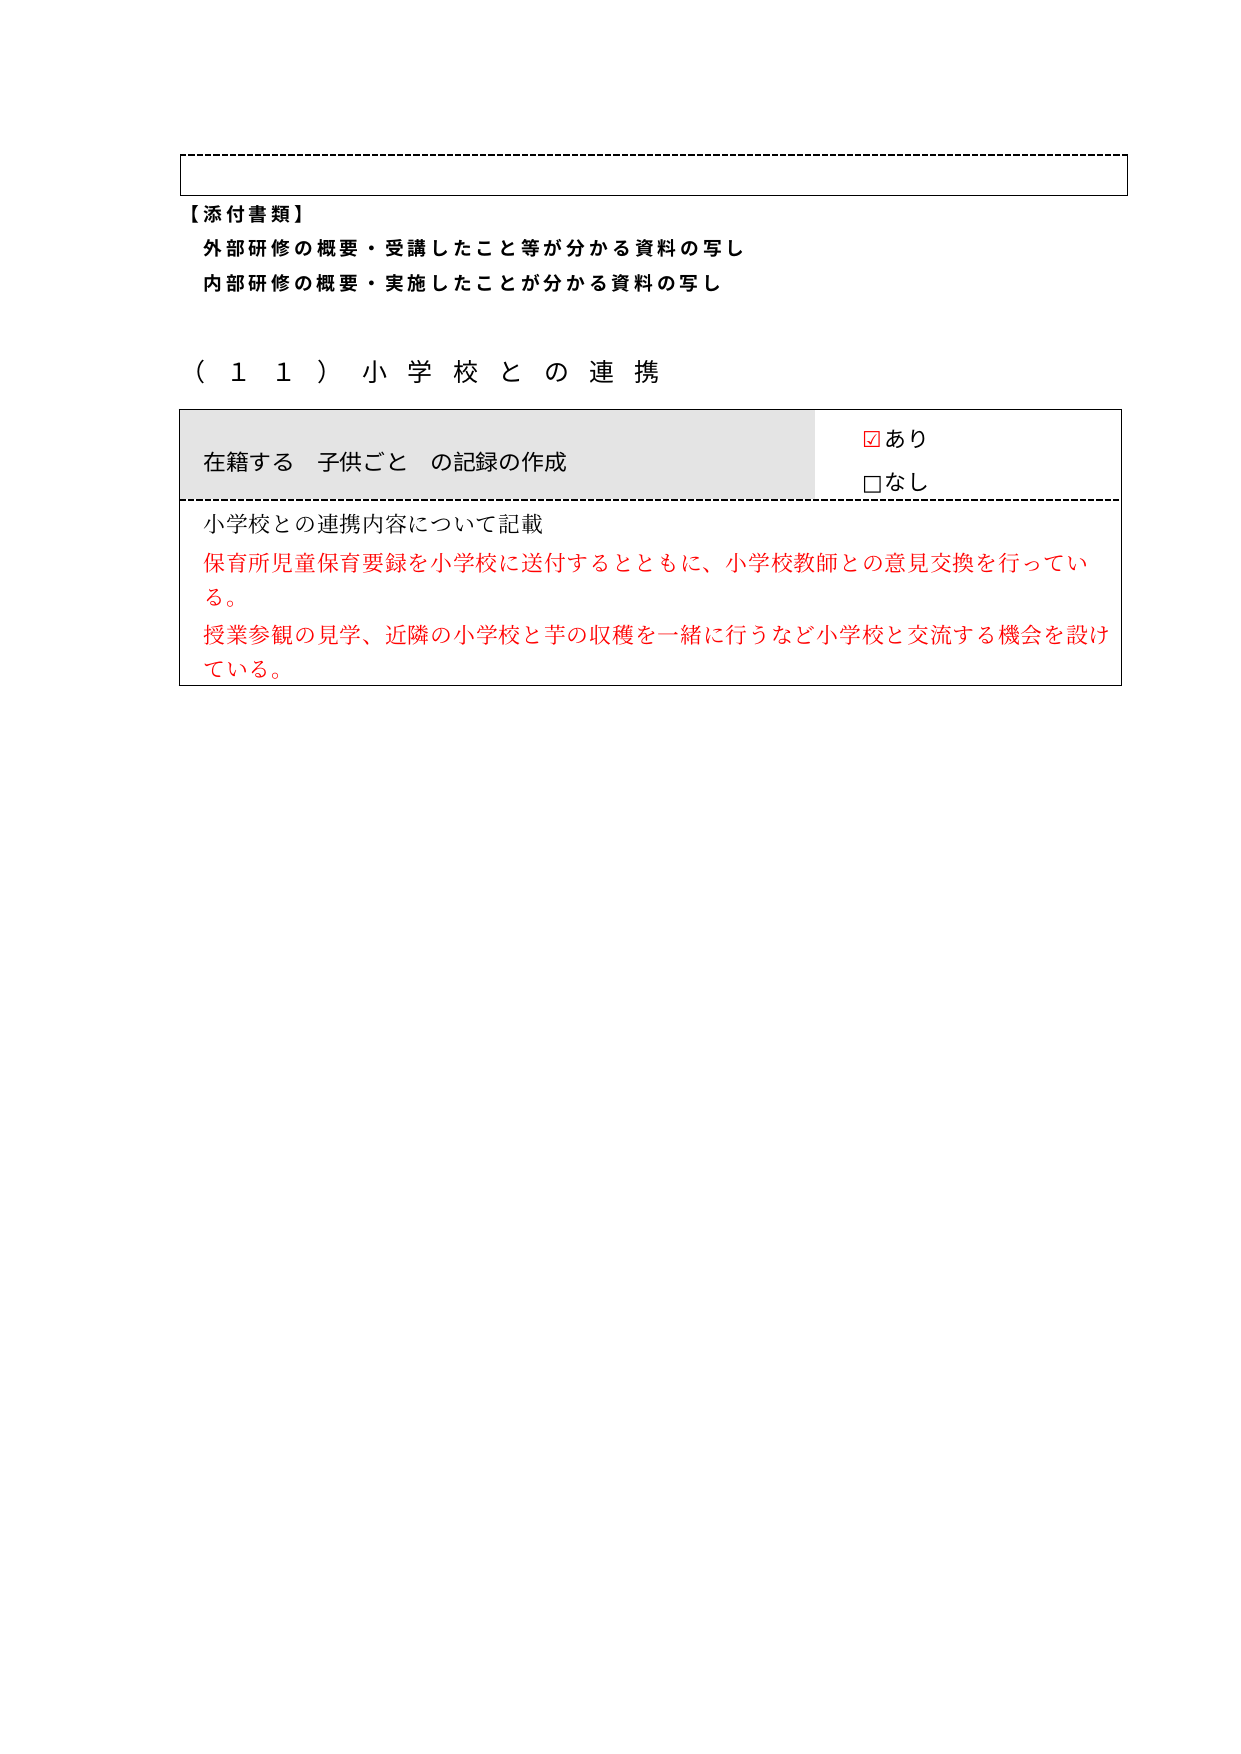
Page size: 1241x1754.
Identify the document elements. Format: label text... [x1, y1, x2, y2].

table_header 在籍する子供ごとの記録の作成 [180, 410, 815, 499]
text 【添付書類】 [181, 196, 1088, 230]
text （１１）小学校との連携 [181, 337, 1088, 405]
text 内部研修の概要・実施したことが分かる資料の写し [182, 265, 1088, 299]
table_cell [181, 154, 1127, 195]
table_header ☑あり □なし [815, 410, 1121, 499]
table_cell 小学校との連携内容について記載 保育所児童保育要録を小学校に送付するとともに、小学校教師との意見交換を行っている。 授業参観の見学、近隣の小学校と芋の収穫を一緒に行うなど小学校と交流する機会を設けている。 [180, 499, 1121, 685]
text 外部研修の概要・受講したこと等が分かる資料の写し [182, 231, 1088, 264]
